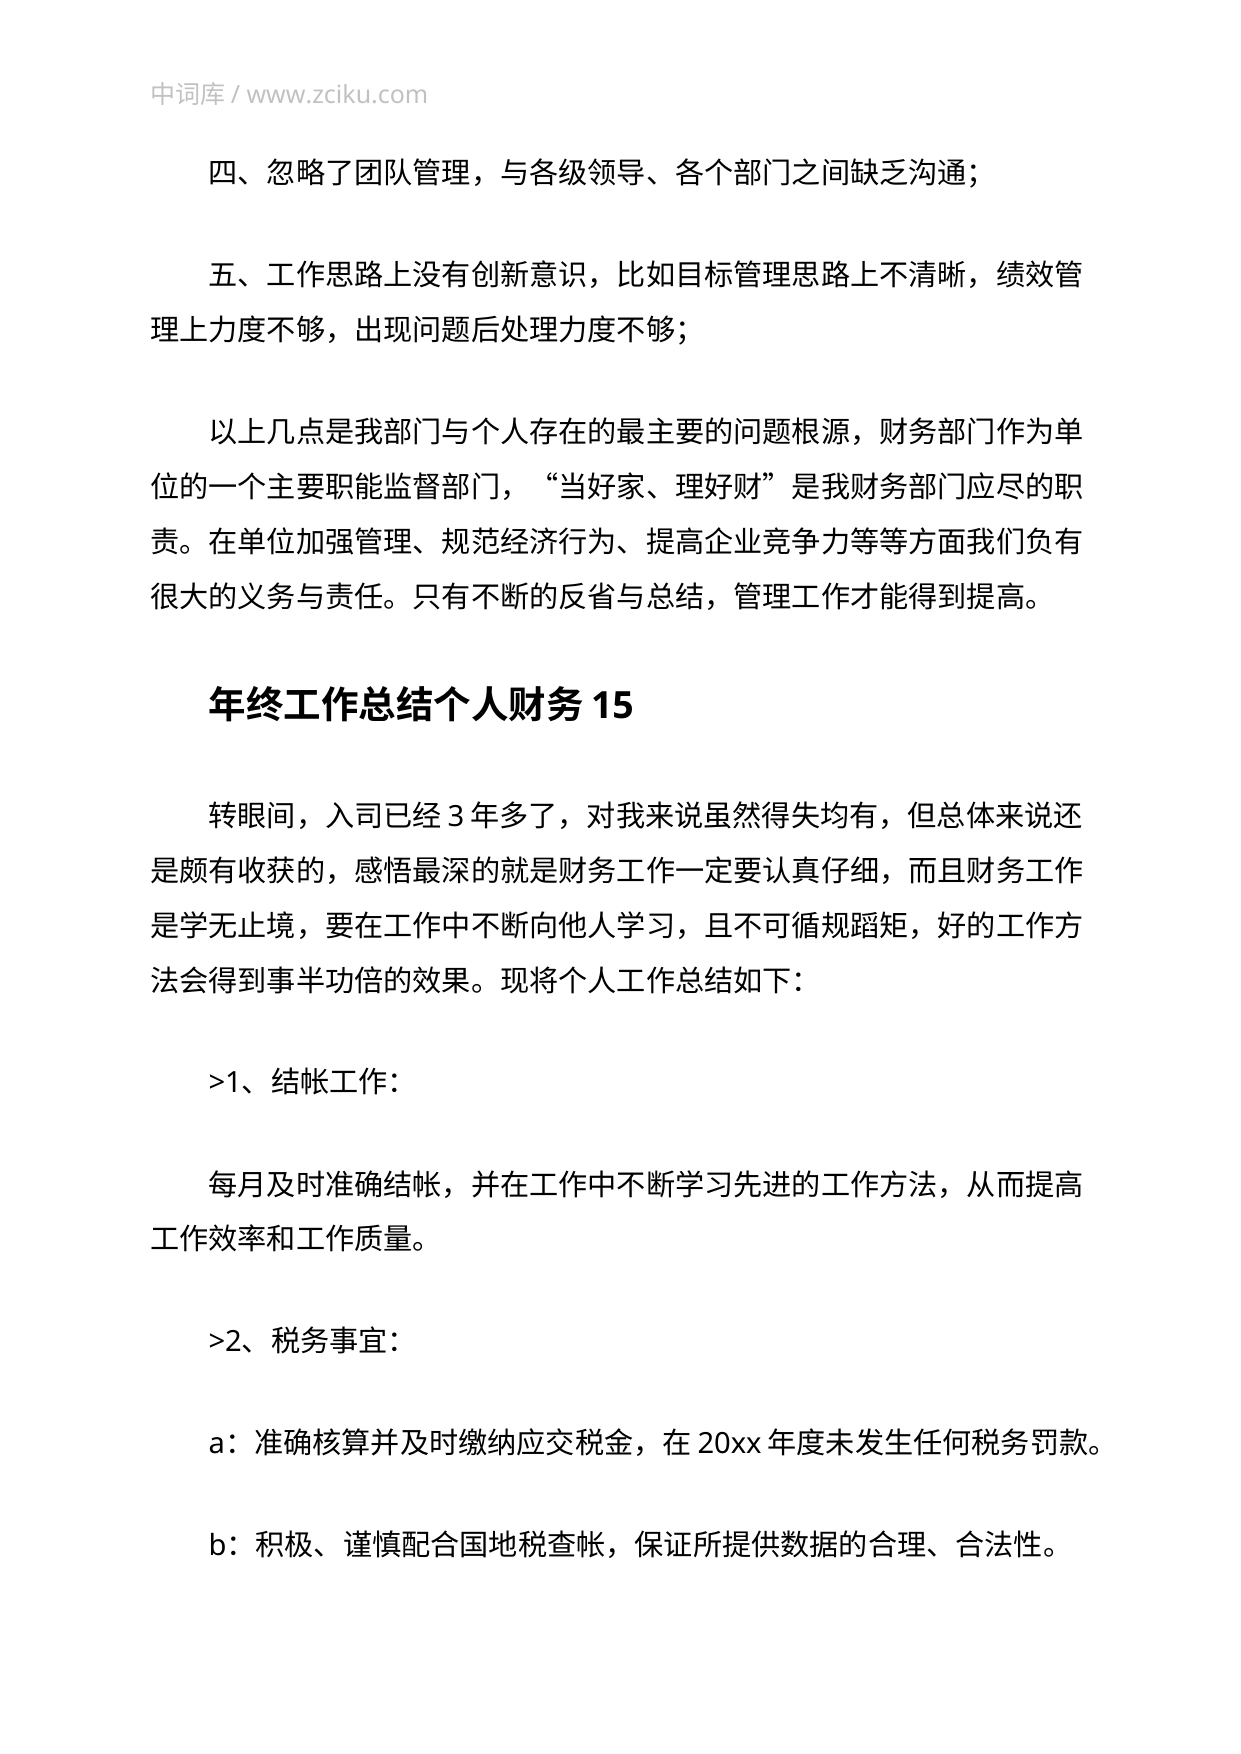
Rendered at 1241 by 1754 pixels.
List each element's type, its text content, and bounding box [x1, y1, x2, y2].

text >2、税务事宜： [150, 1318, 1090, 1360]
text 年终工作总结个人财务15 [150, 675, 1090, 729]
text 五、工作思路上没有创新意识，比如目标管理思路上不清晰，绩效管理上力度不够，出现问题后处理力度不够； [150, 252, 1090, 349]
text 以上几点是我部门与个人存在的最主要的问题根源，财务部门作为单位的一个主要职能监督部门，“当好家、理好财”是我财务部门应尽的职责。在单位加强管理、规范经济行为、提高企业竞争力等等方面我们负有很大的义务与责任。只有不断的反省与总结，管理工作才能得到提高。 [150, 408, 1090, 615]
text >1、结帐工作： [150, 1059, 1090, 1101]
text 每月及时准确结帐，并在工作中不断学习先进的工作方法，从而提高工作效率和工作质量。 [150, 1161, 1090, 1258]
text 转眼间，入司已经3年多了，对我来说虽然得失均有，但总体来说还是颇有收获的，感悟最深的就是财务工作一定要认真仔细，而且财务工作是学无止境，要在工作中不断向他人学习，且不可循规蹈矩，好的工作方法会得到事半功倍的效果。现将个人工作总结如下： [150, 792, 1090, 999]
text b：积极、谨慎配合国地税查帐，保证所提供数据的合理、合法性。 [150, 1522, 1090, 1564]
text 四、忽略了团队管理，与各级领导、各个部门之间缺乏沟通； [150, 150, 1090, 192]
text a：准确核算并及时缴纳应交税金，在20xx年度未发生任何税务罚款。 [150, 1420, 1090, 1462]
